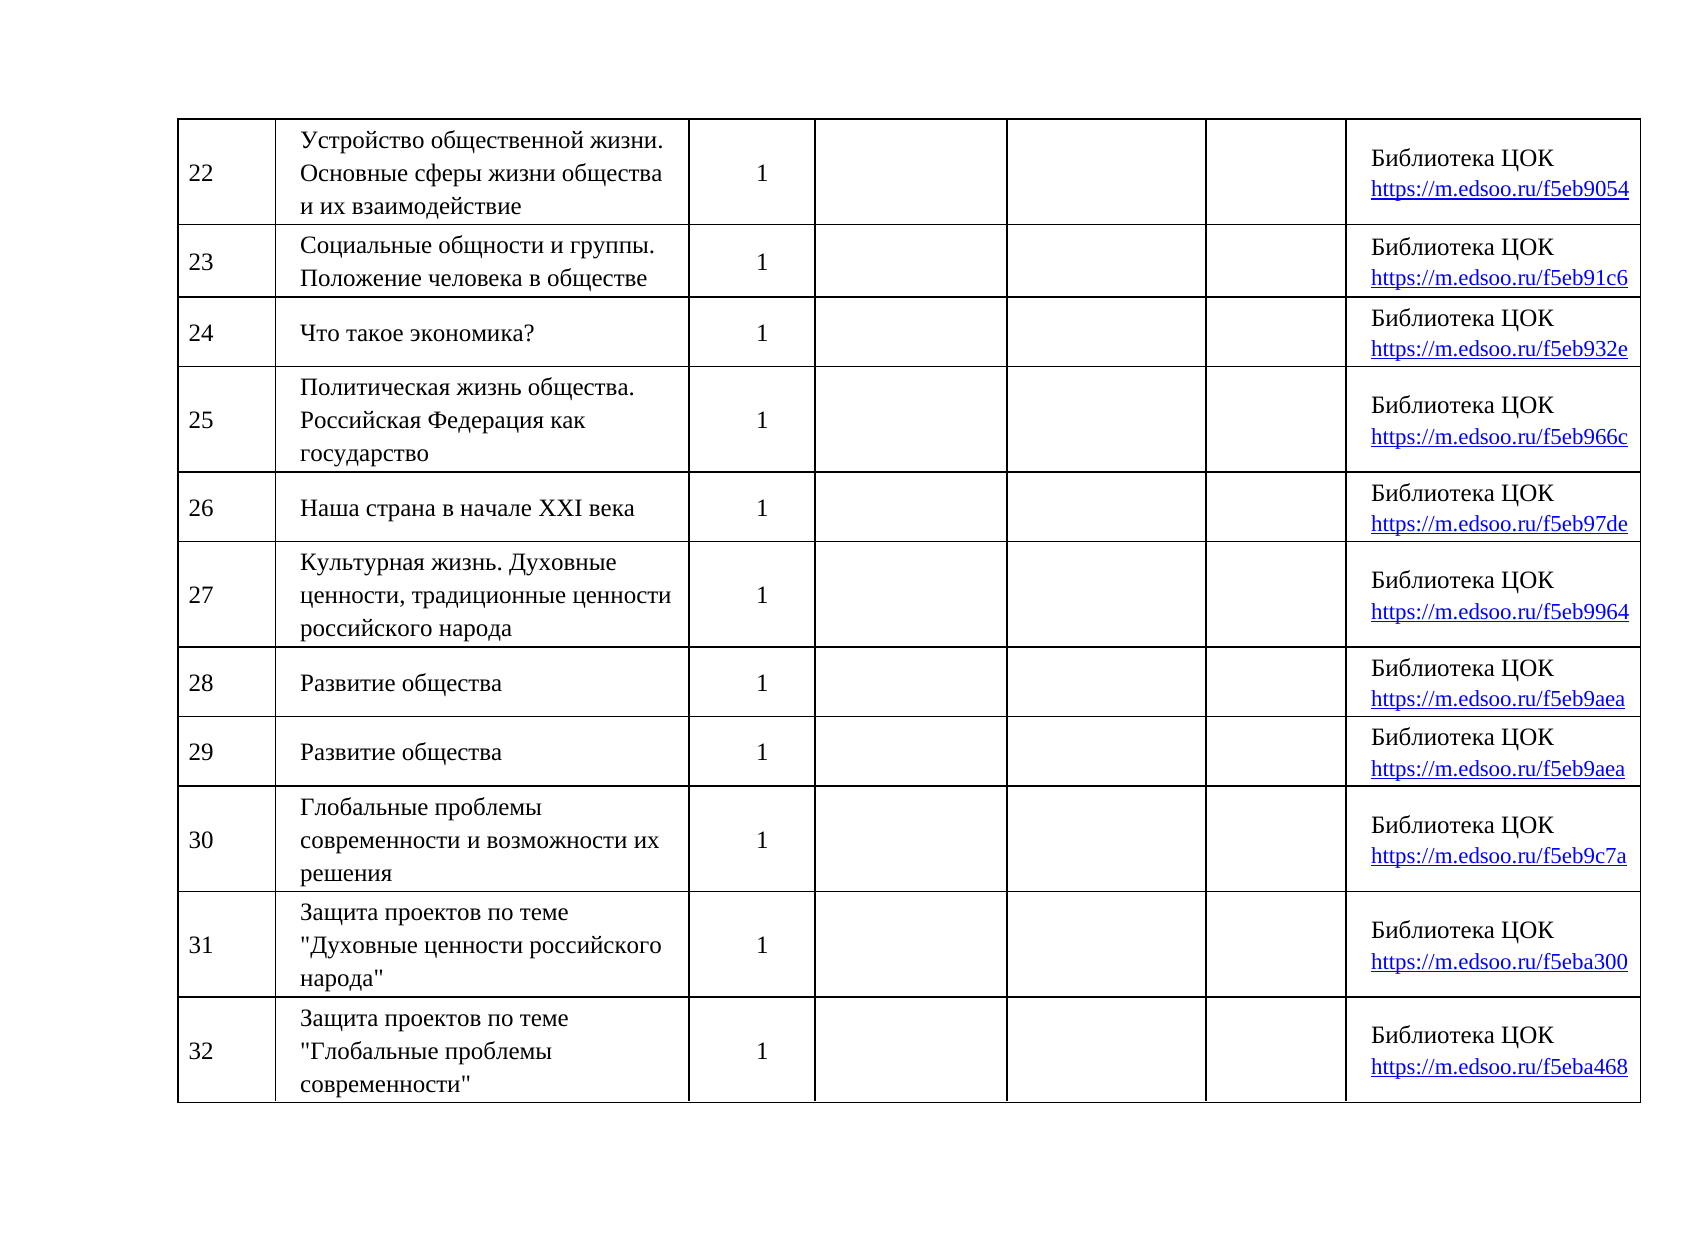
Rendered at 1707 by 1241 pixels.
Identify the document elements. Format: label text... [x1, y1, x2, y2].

table_cell 23 [179, 225, 275, 296]
table_cell Культурная жизнь. Духовные ценности, традиционные ценности российского народа [276, 542, 688, 646]
table_cell 1 [690, 998, 814, 1101]
table_cell Библиотека ЦОК https://m.edsoo.ru/f5eb932e [1347, 298, 1640, 366]
table_cell [1207, 542, 1345, 646]
table_cell [1008, 120, 1205, 223]
table_cell 1 [690, 648, 814, 716]
table_cell [1008, 892, 1205, 996]
table_cell Развитие общества [276, 648, 688, 716]
table_cell [1207, 998, 1345, 1101]
table_cell Политическая жизнь общества. Российская Федерация как государство [276, 367, 688, 471]
table_cell Библиотека ЦОК https://m.edsoo.ru/f5eb91c6 [1347, 225, 1640, 296]
table_cell 31 [179, 892, 275, 996]
table_cell 30 [179, 787, 275, 891]
table_cell 1 [690, 892, 814, 996]
table_cell [816, 648, 1006, 716]
table_cell 1 [690, 298, 814, 366]
table_cell [816, 367, 1006, 471]
table_cell Глобальные проблемы современности и возможности их решения [276, 787, 688, 891]
table_cell [816, 787, 1006, 891]
table_cell 22 [179, 120, 275, 223]
table_cell [816, 717, 1006, 785]
table_cell 25 [179, 367, 275, 471]
table_cell [1008, 648, 1205, 716]
table_cell Устройство общественной жизни. Основные сферы жизни общества и их взаимодействие [276, 120, 688, 223]
table_cell Развитие общества [276, 717, 688, 785]
table_cell Библиотека ЦОК https://m.edsoo.ru/f5eba468 [1347, 998, 1640, 1101]
table_cell Библиотека ЦОК https://m.edsoo.ru/f5eb9aea [1347, 717, 1640, 785]
table_cell [1207, 298, 1345, 366]
table_cell [1008, 473, 1205, 541]
table_cell [1207, 717, 1345, 785]
table_cell [1207, 473, 1345, 541]
table_cell 32 [179, 998, 275, 1101]
table_cell [1207, 225, 1345, 296]
table_cell [1207, 367, 1345, 471]
table_cell Защита проектов по теме "Духовные ценности российского народа" [276, 892, 688, 996]
table_cell Библиотека ЦОК https://m.edsoo.ru/f5eb9964 [1347, 542, 1640, 646]
table_cell 24 [179, 298, 275, 366]
table_cell 29 [179, 717, 275, 785]
table_cell 1 [690, 225, 814, 296]
table_cell 1 [690, 717, 814, 785]
table_cell 1 [690, 787, 814, 891]
table_cell [1008, 542, 1205, 646]
table_cell Что такое экономика? [276, 298, 688, 366]
table_cell [816, 225, 1006, 296]
table_cell [1008, 225, 1205, 296]
table_cell Наша страна в начале XXI века [276, 473, 688, 541]
table_cell [1207, 648, 1345, 716]
table_cell Защита проектов по теме "Глобальные проблемы современности" [276, 998, 688, 1101]
table_cell [816, 473, 1006, 541]
table_cell 1 [690, 120, 814, 223]
table_cell 27 [179, 542, 275, 646]
table_cell [1207, 892, 1345, 996]
table_cell [816, 892, 1006, 996]
table_cell Библиотека ЦОК https://m.edsoo.ru/f5eb966c [1347, 367, 1640, 471]
table_cell [1207, 787, 1345, 891]
table_cell [1008, 298, 1205, 366]
table_cell Библиотека ЦОК https://m.edsoo.ru/f5eb9aea [1347, 648, 1640, 716]
table_cell 28 [179, 648, 275, 716]
table_cell Социальные общности и группы. Положение человека в обществе [276, 225, 688, 296]
table_cell [1008, 717, 1205, 785]
table_cell [816, 298, 1006, 366]
table_cell Библиотека ЦОК https://m.edsoo.ru/f5eb97de [1347, 473, 1640, 541]
table_cell [1008, 998, 1205, 1101]
table_cell Библиотека ЦОК https://m.edsoo.ru/f5eb9c7a [1347, 787, 1640, 891]
table_cell 1 [690, 473, 814, 541]
table_cell 26 [179, 473, 275, 541]
table_cell [816, 542, 1006, 646]
table_cell 1 [690, 367, 814, 471]
table_cell [816, 998, 1006, 1101]
table_cell [816, 120, 1006, 223]
table_cell Библиотека ЦОК https://m.edsoo.ru/f5eba300 [1347, 892, 1640, 996]
table_cell [1207, 120, 1345, 223]
table_cell [1008, 787, 1205, 891]
table_cell [1008, 367, 1205, 471]
table_cell 1 [690, 542, 814, 646]
table_cell Библиотека ЦОК https://m.edsoo.ru/f5eb9054 [1347, 120, 1640, 223]
